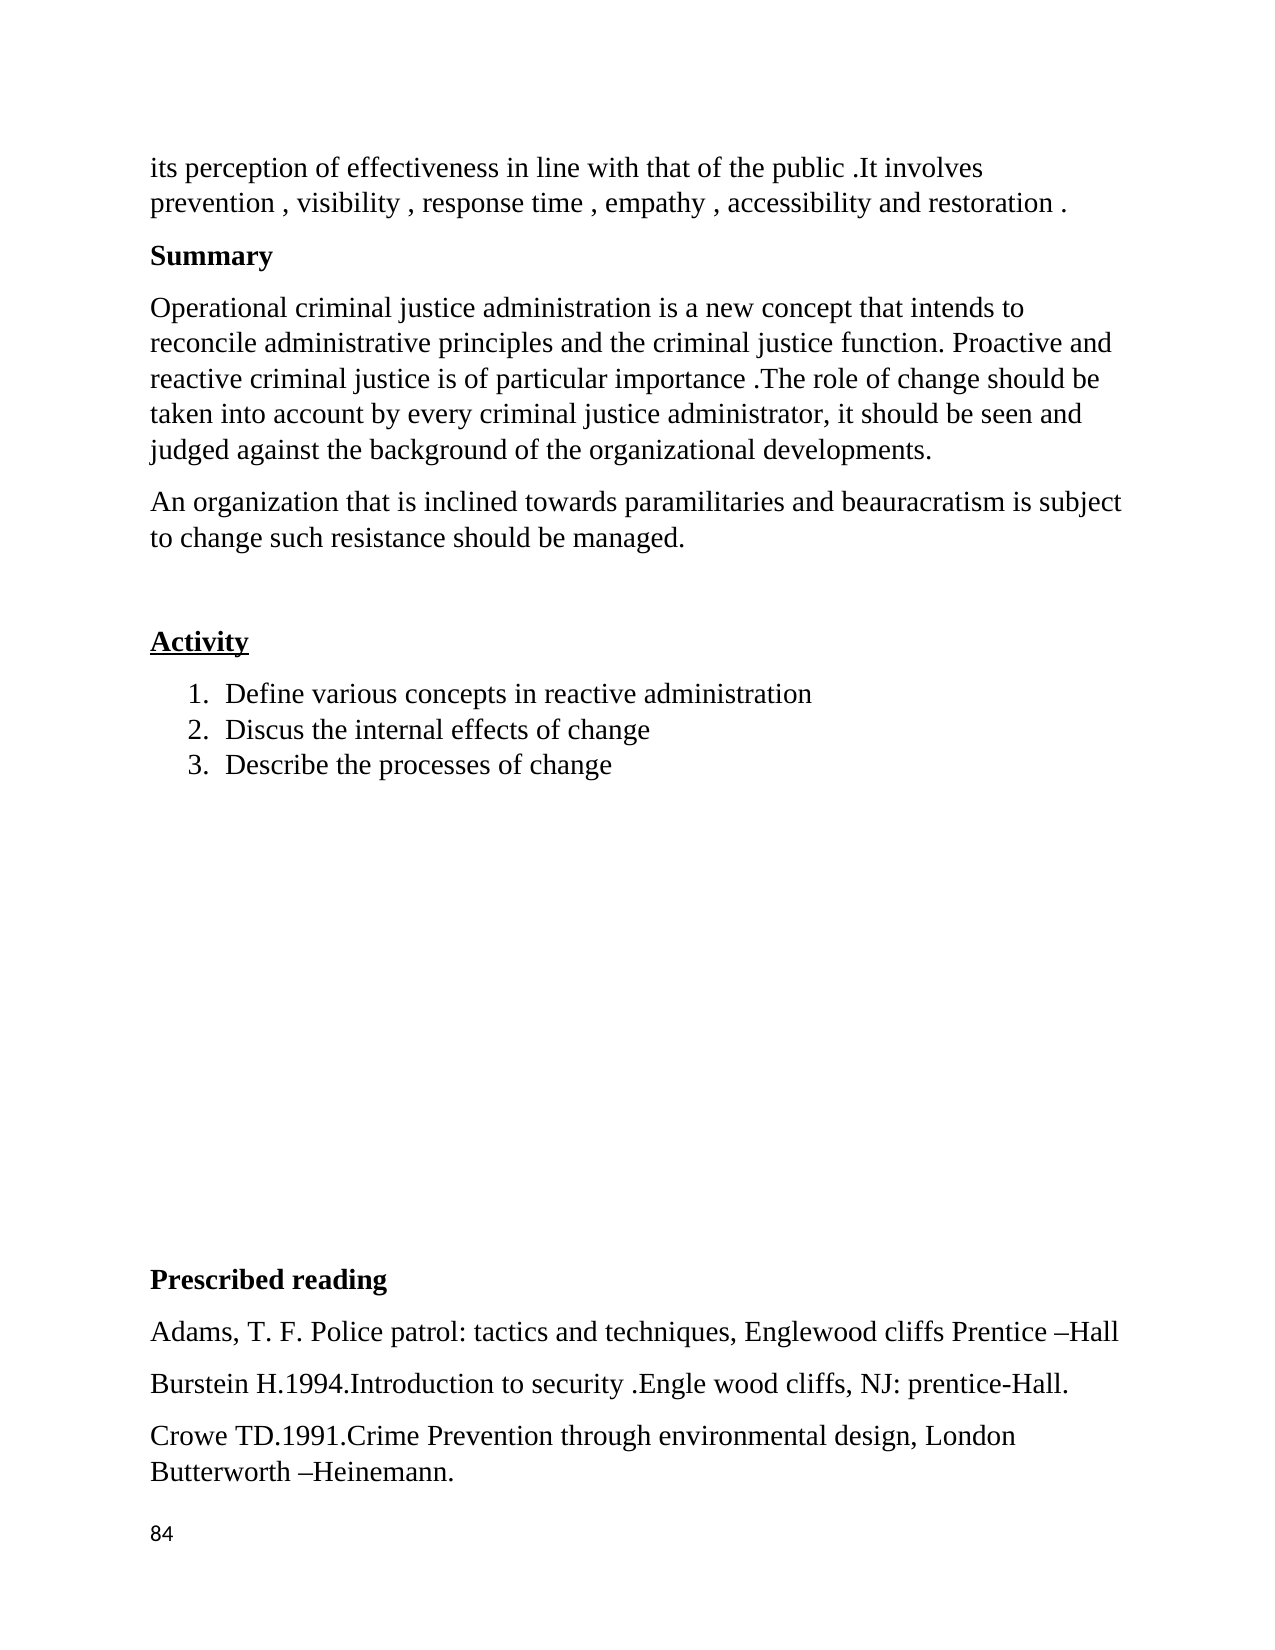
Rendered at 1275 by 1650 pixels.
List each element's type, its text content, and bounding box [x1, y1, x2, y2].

text Summary [150, 238, 1125, 271]
list Describe the processes of change [187, 747, 1125, 781]
list Discus the internal effects of change [187, 712, 1125, 745]
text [150, 150, 1125, 219]
text Activity [150, 624, 1125, 658]
text Prescribed reading [150, 1262, 1125, 1295]
text Adams, T. F. Police patrol: tactics and techniques, Englewood cliffs Prentice –Hall [150, 1314, 1125, 1348]
text Crowe TD.1991.Crime Prevention through environmental design, London Butterworth –Heinemann. [150, 1418, 1125, 1487]
text An organization that is inclined towards paramilitaries and beauracratism is subject to change such resistance should be managed. [150, 484, 1125, 553]
list Define various concepts in reactive administration [187, 676, 1125, 710]
text Operational criminal justice administration is a new concept that intends to reconcile administrative principles and the criminal justice function. Proactive and reactive criminal justice is of particular importance .The role of change should be taken into account by every criminal justice administrator, it should be seen and judged against the background of the organizational developments. [150, 290, 1125, 466]
text Burstein H.1994.Introduction to security .Engle wood cliffs, NJ: prentice-Hall. [150, 1366, 1125, 1400]
